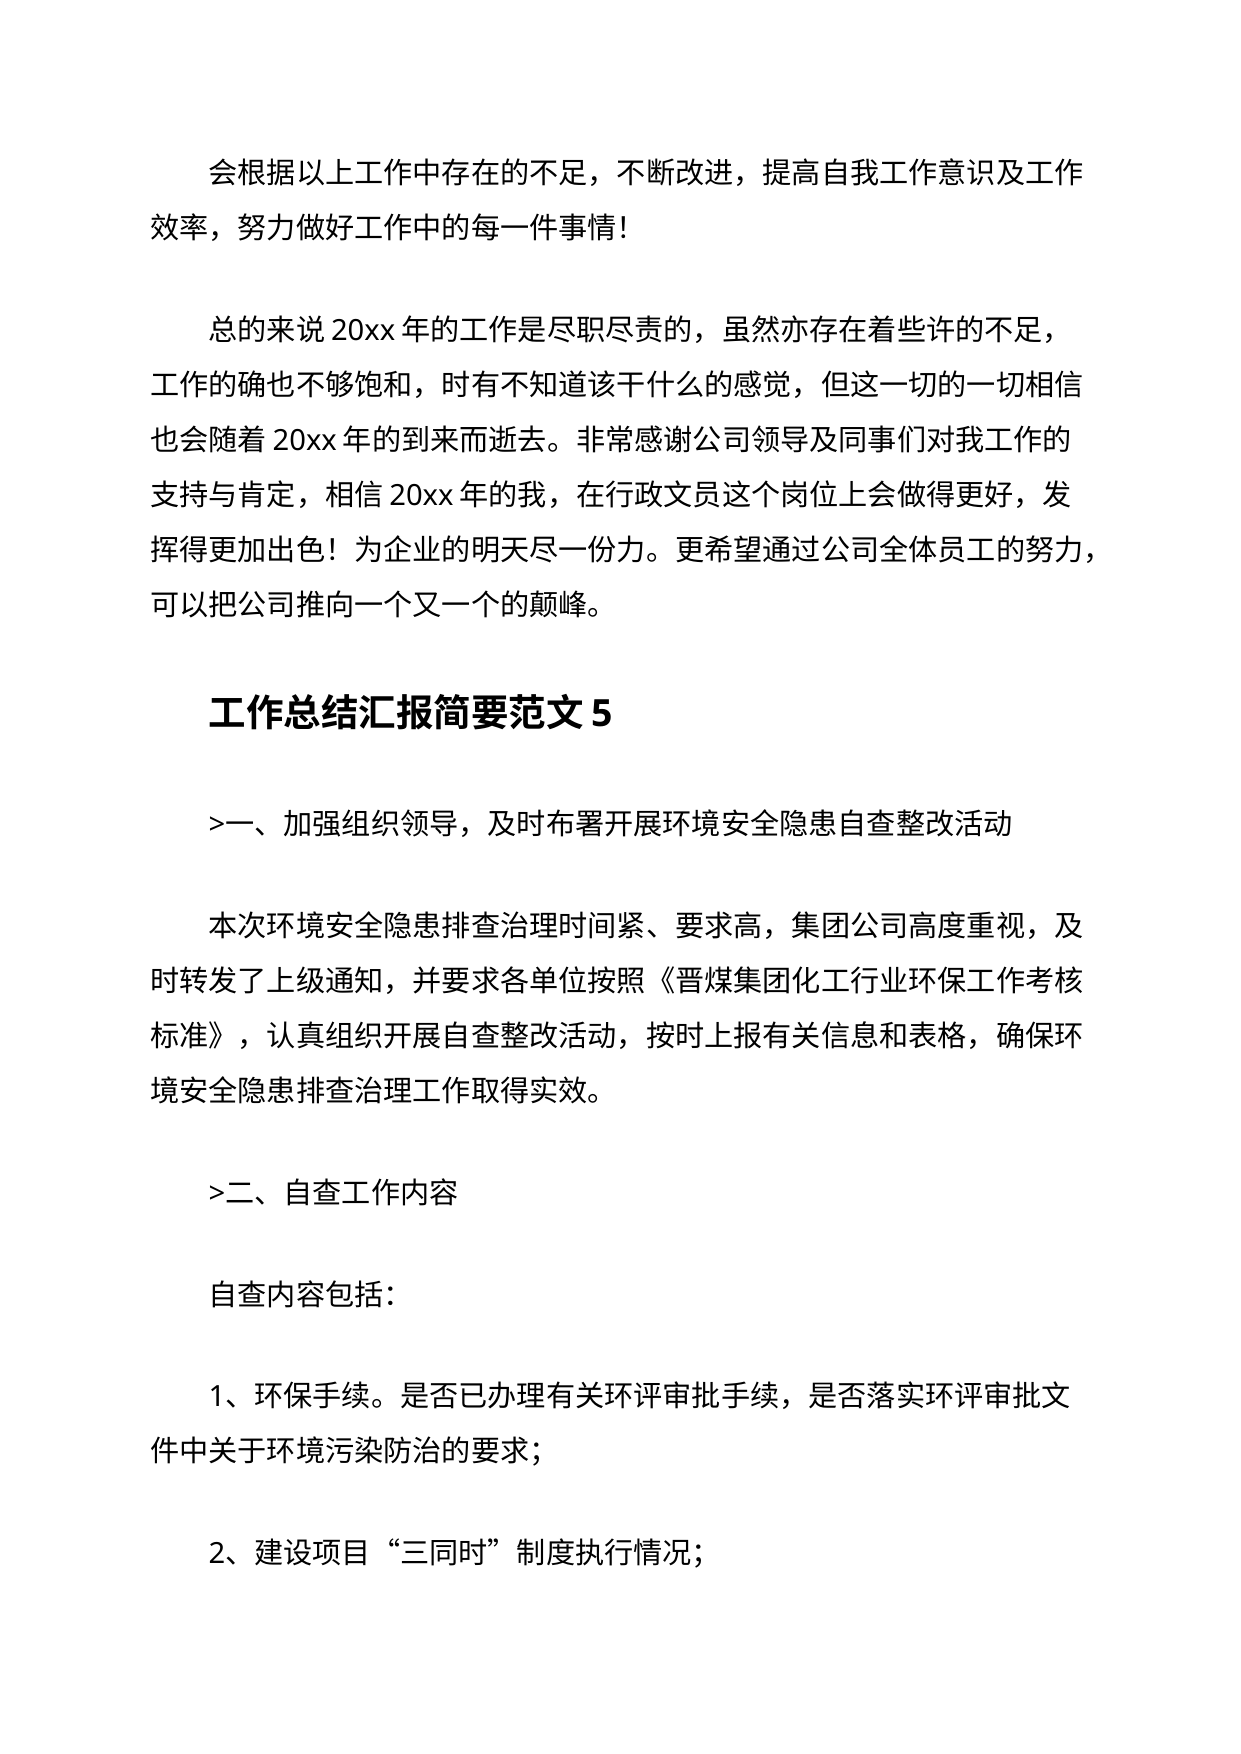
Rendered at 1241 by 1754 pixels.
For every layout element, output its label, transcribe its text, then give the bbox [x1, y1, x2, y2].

text 1、环保手续。是否已办理有关环评审批手续，是否落实环评审批文件中关于环境污染防治的要求； [150, 1373, 1090, 1470]
text 自查内容包括： [150, 1271, 1090, 1313]
text 会根据以上工作中存在的不足，不断改进，提高自我工作意识及工作效率，努力做好工作中的每一件事情！ [150, 150, 1090, 247]
text 本次环境安全隐患排查治理时间紧、要求高，集团公司高度重视，及时转发了上级通知，并要求各单位按照《晋煤集团化工行业环保工作考核标准》，认真组织开展自查整改活动，按时上报有关信息和表格，确保环境安全隐患排查治理工作取得实效。 [150, 903, 1090, 1110]
text 2、建设项目“三同时”制度执行情况； [150, 1530, 1090, 1572]
text 总的来说20xx年的工作是尽职尽责的，虽然亦存在着些许的不足，工作的确也不够饱和，时有不知道该干什么的感觉，但这一切的一切相信也会随着20xx年的到来而逝去。非常感谢公司领导及同事们对我工作的支持与肯定，相信20xx年的我，在行政文员这个岗位上会做得更好，发挥得更加出色！为企业的明天尽一份力。更希望通过公司全体员工的努力，可以把公司推向一个又一个的颠峰。 [150, 307, 1090, 624]
text 工作总结汇报简要范文5 [150, 683, 1090, 738]
text >一、加强组织领导，及时布署开展环境安全隐患自查整改活动 [150, 801, 1090, 843]
text >二、自查工作内容 [150, 1169, 1090, 1212]
